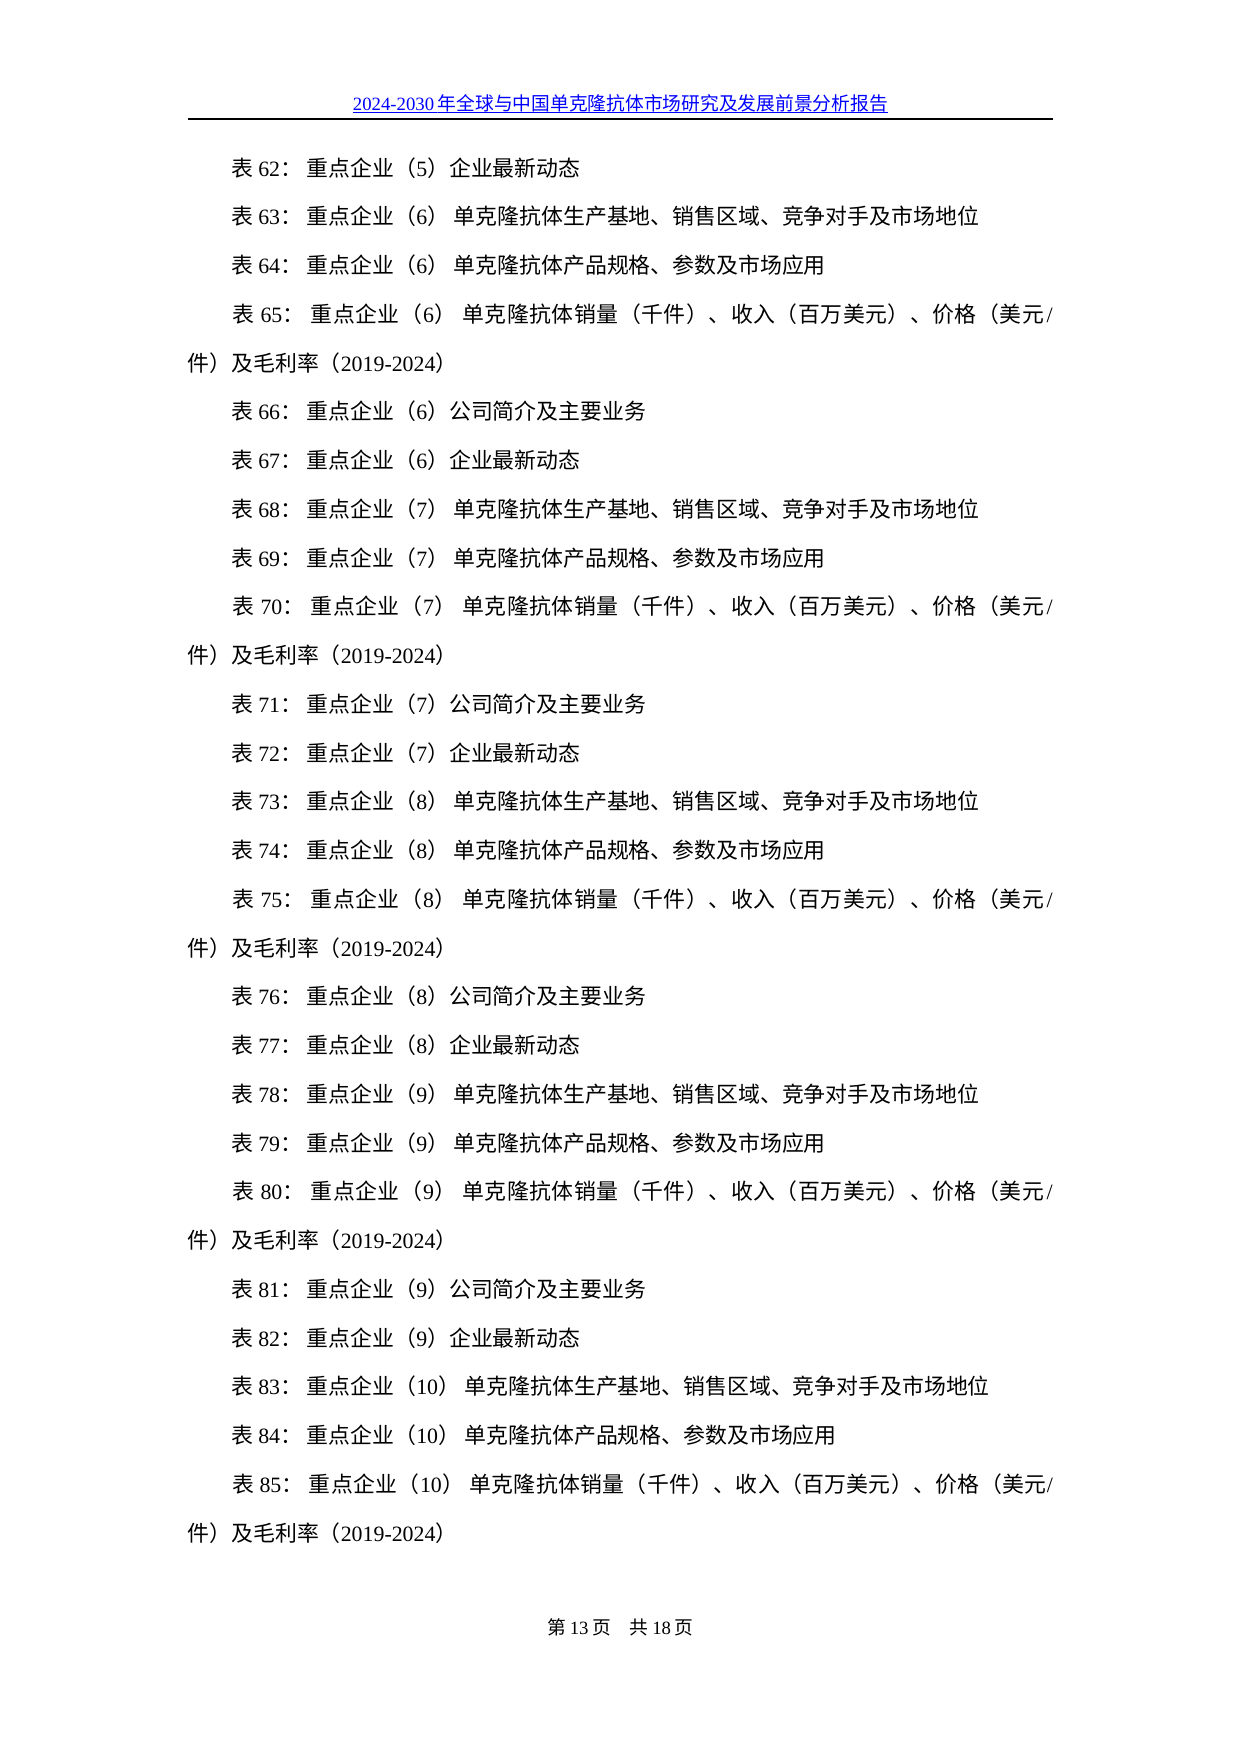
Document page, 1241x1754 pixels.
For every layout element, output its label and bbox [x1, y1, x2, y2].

text [187, 150, 1053, 1548]
